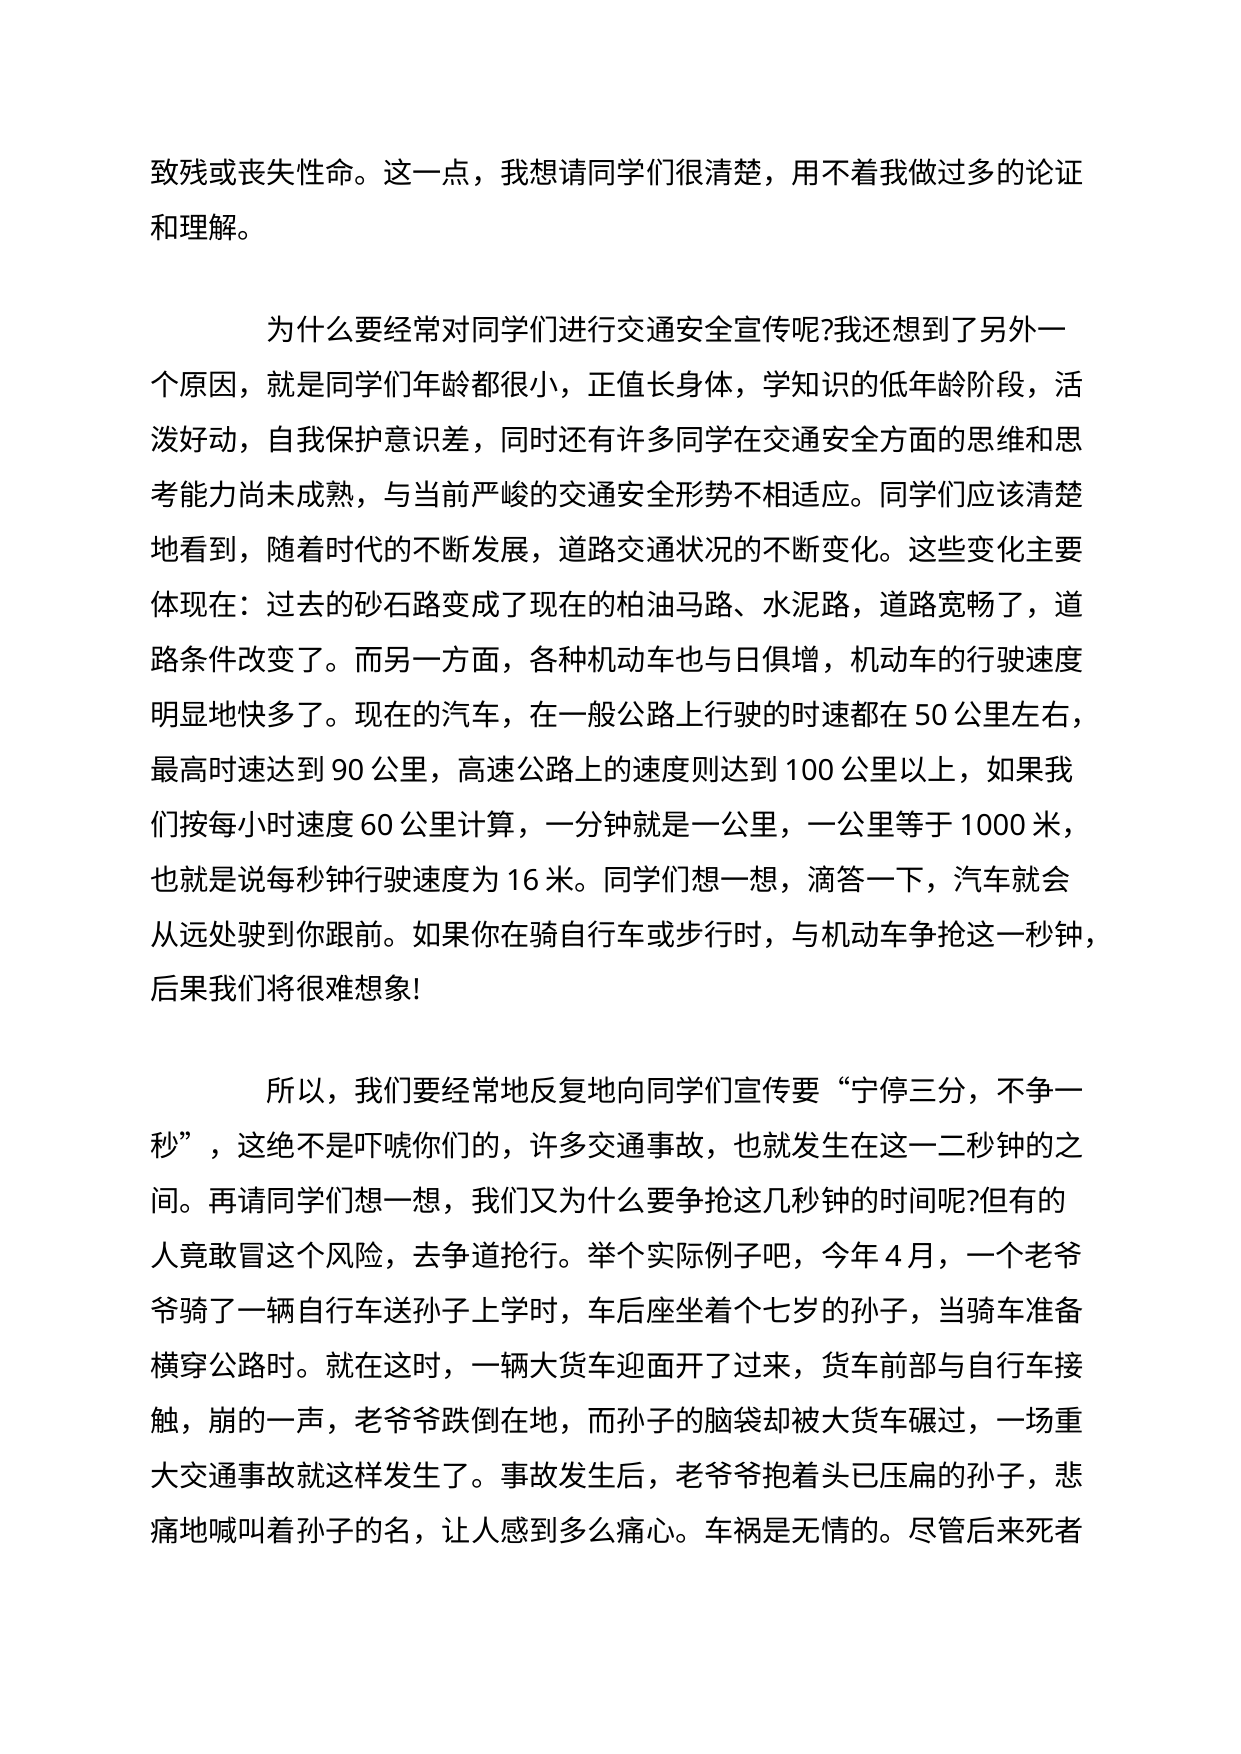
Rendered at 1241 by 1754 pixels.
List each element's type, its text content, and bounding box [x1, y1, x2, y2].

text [150, 1068, 1090, 1549]
text 为什么要经常对同学们进行交通安全宣传呢?我还想到了另外一个原因，就是同学们年龄都很小，正值长身体，学知识的低年龄阶段，活泼好动，自我保护意识差，同时还有许多同学在交通安全方面的思维和思考能力尚未成熟，与当前严峻的交通安全形势不相适应。同学们应该清楚地看到，随着时代的不断发展，道路交通状况的不断变化。这些变化主要体现在：过去的砂石路变成了现在的柏油马路、水泥路，道路宽畅了，道路条件改变了。而另一方面，各种机动车也与日俱增，机动车的行驶速度明显地快多了。现在的汽车，在一般公路上行驶的时速都在50公里左右，最高时速达到90公里，高速公路上的速度则达到100公里以上，如果我们按每小时速度60公里计算，一分钟就是一公里，一公里等于1000米，也就是说每秒钟行驶速度为16米。同学们想一想，滴答一下，汽车就会从远处驶到你跟前。如果你在骑自行车或步行时，与机动车争抢这一秒钟，后果我们将很难想象! [150, 307, 1090, 1008]
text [150, 150, 1090, 247]
